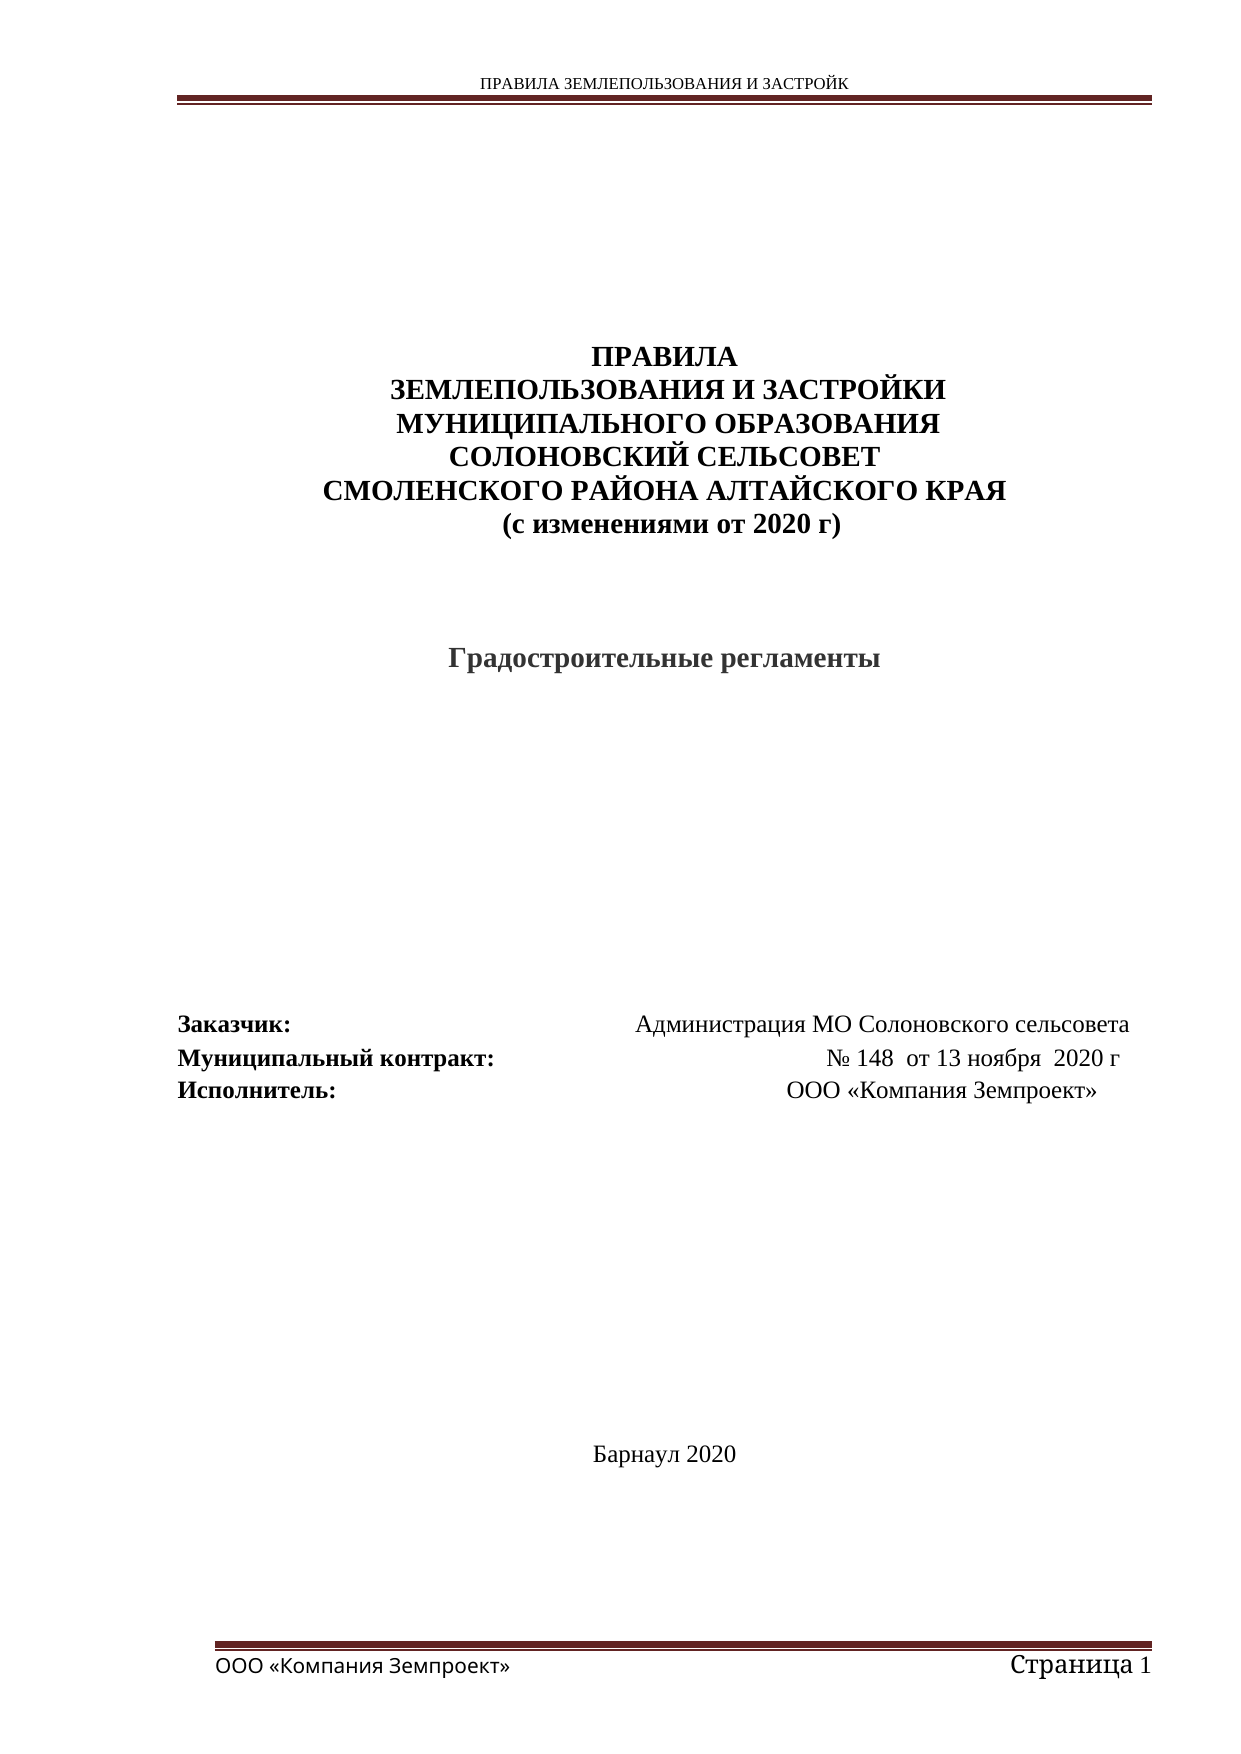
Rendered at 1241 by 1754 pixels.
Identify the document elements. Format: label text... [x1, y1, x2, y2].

text Заказчик: Администрация МО Солоновского сельсовета [177, 1009, 1152, 1038]
text ЗЕМЛЕПОЛЬЗОВАНИЯ И ЗАСТРОЙКИ [177, 372, 1152, 406]
text СМОЛЕНСКОГО РАЙОНА АЛТАЙСКОГО КРАЯ [177, 473, 1152, 506]
text Градостроительные регламенты [177, 641, 1152, 674]
text ПРАВИЛА [177, 339, 1152, 372]
text (с изменениями от 2020 г) [177, 506, 1152, 540]
text Барнаул 2020 [177, 1439, 1152, 1468]
text Муниципальный контракт: № 148 от 13 ноября 2020 г Исполнитель: ООО «Компания Земпроект» [177, 1043, 1152, 1104]
text СОЛОНОВСКИЙ СЕЛЬСОВЕТ [177, 439, 1152, 473]
text МУНИЦИПАЛЬНОГО ОБРАЗОВАНИЯ [177, 406, 1152, 439]
